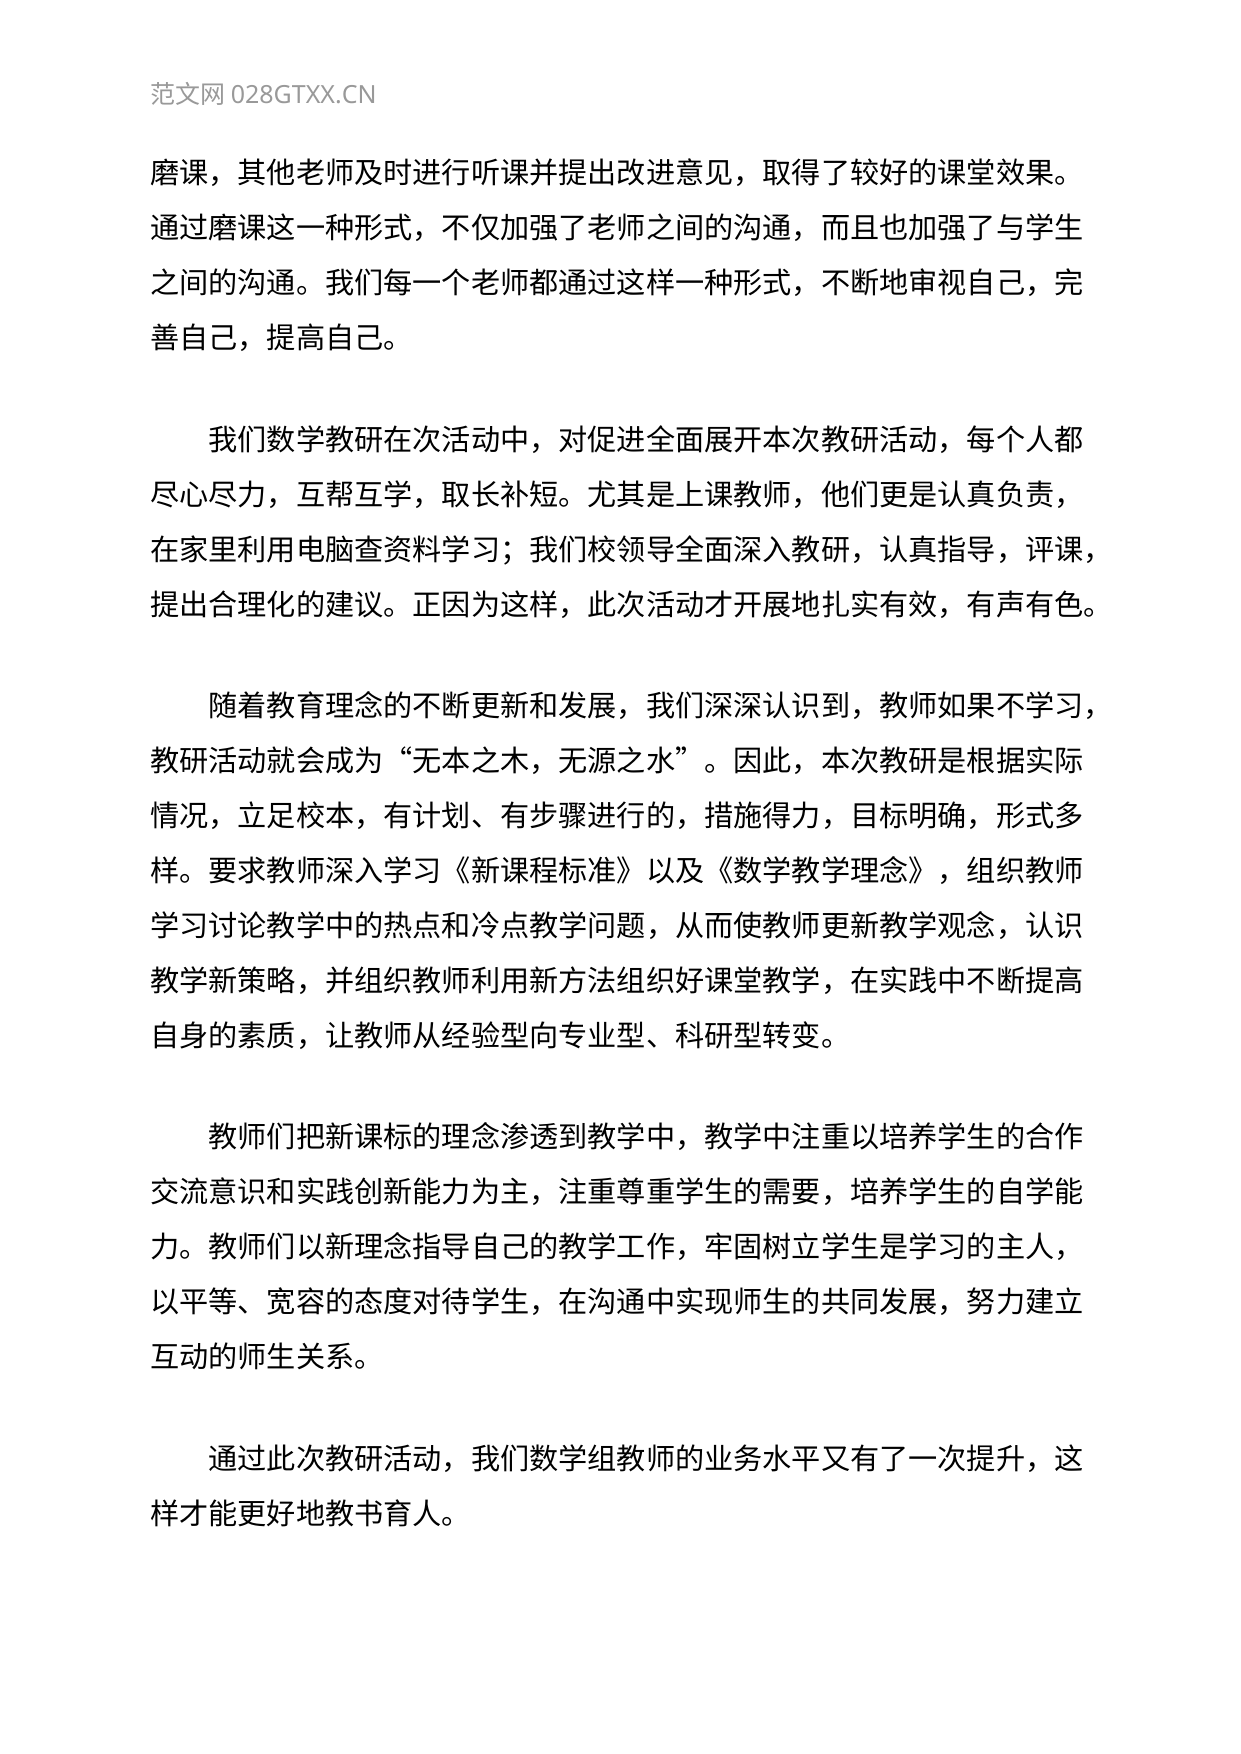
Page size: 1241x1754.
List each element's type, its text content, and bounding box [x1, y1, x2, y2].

text 通过此次教研活动，我们数学组教师的业务水平又有了一次提升，这样才能更好地教书育人。 [150, 1435, 1090, 1533]
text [150, 150, 1090, 357]
text 随着教育理念的不断更新和发展，我们深深认识到，教师如果不学习，教研活动就会成为“无本之木，无源之水”。因此，本次教研是根据实际情况，立足校本，有计划、有步骤进行的，措施得力，目标明确，形式多样。要求教师深入学习《新课程标准》以及《数学教学理念》，组织教师学习讨论教学中的热点和冷点教学问题，从而使教师更新教学观念，认识教学新策略，并组织教师利用新方法组织好课堂教学，在实践中不断提高自身的素质，让教师从经验型向专业型、科研型转变。 [150, 683, 1090, 1054]
text 我们数学教研在次活动中，对促进全面展开本次教研活动，每个人都尽心尽力，互帮互学，取长补短。尤其是上课教师，他们更是认真负责，在家里利用电脑查资料学习；我们校领导全面深入教研，认真指导，评课，提出合理化的建议。正因为这样，此次活动才开展地扎实有效，有声有色。 [150, 416, 1090, 623]
text 教师们把新课标的理念渗透到教学中，教学中注重以培养学生的合作交流意识和实践创新能力为主，注重尊重学生的需要，培养学生的自学能力。教师们以新理念指导自己的教学工作，牢固树立学生是学习的主人，以平等、宽容的态度对待学生，在沟通中实现师生的共同发展，努力建立互动的师生关系。 [150, 1114, 1090, 1376]
